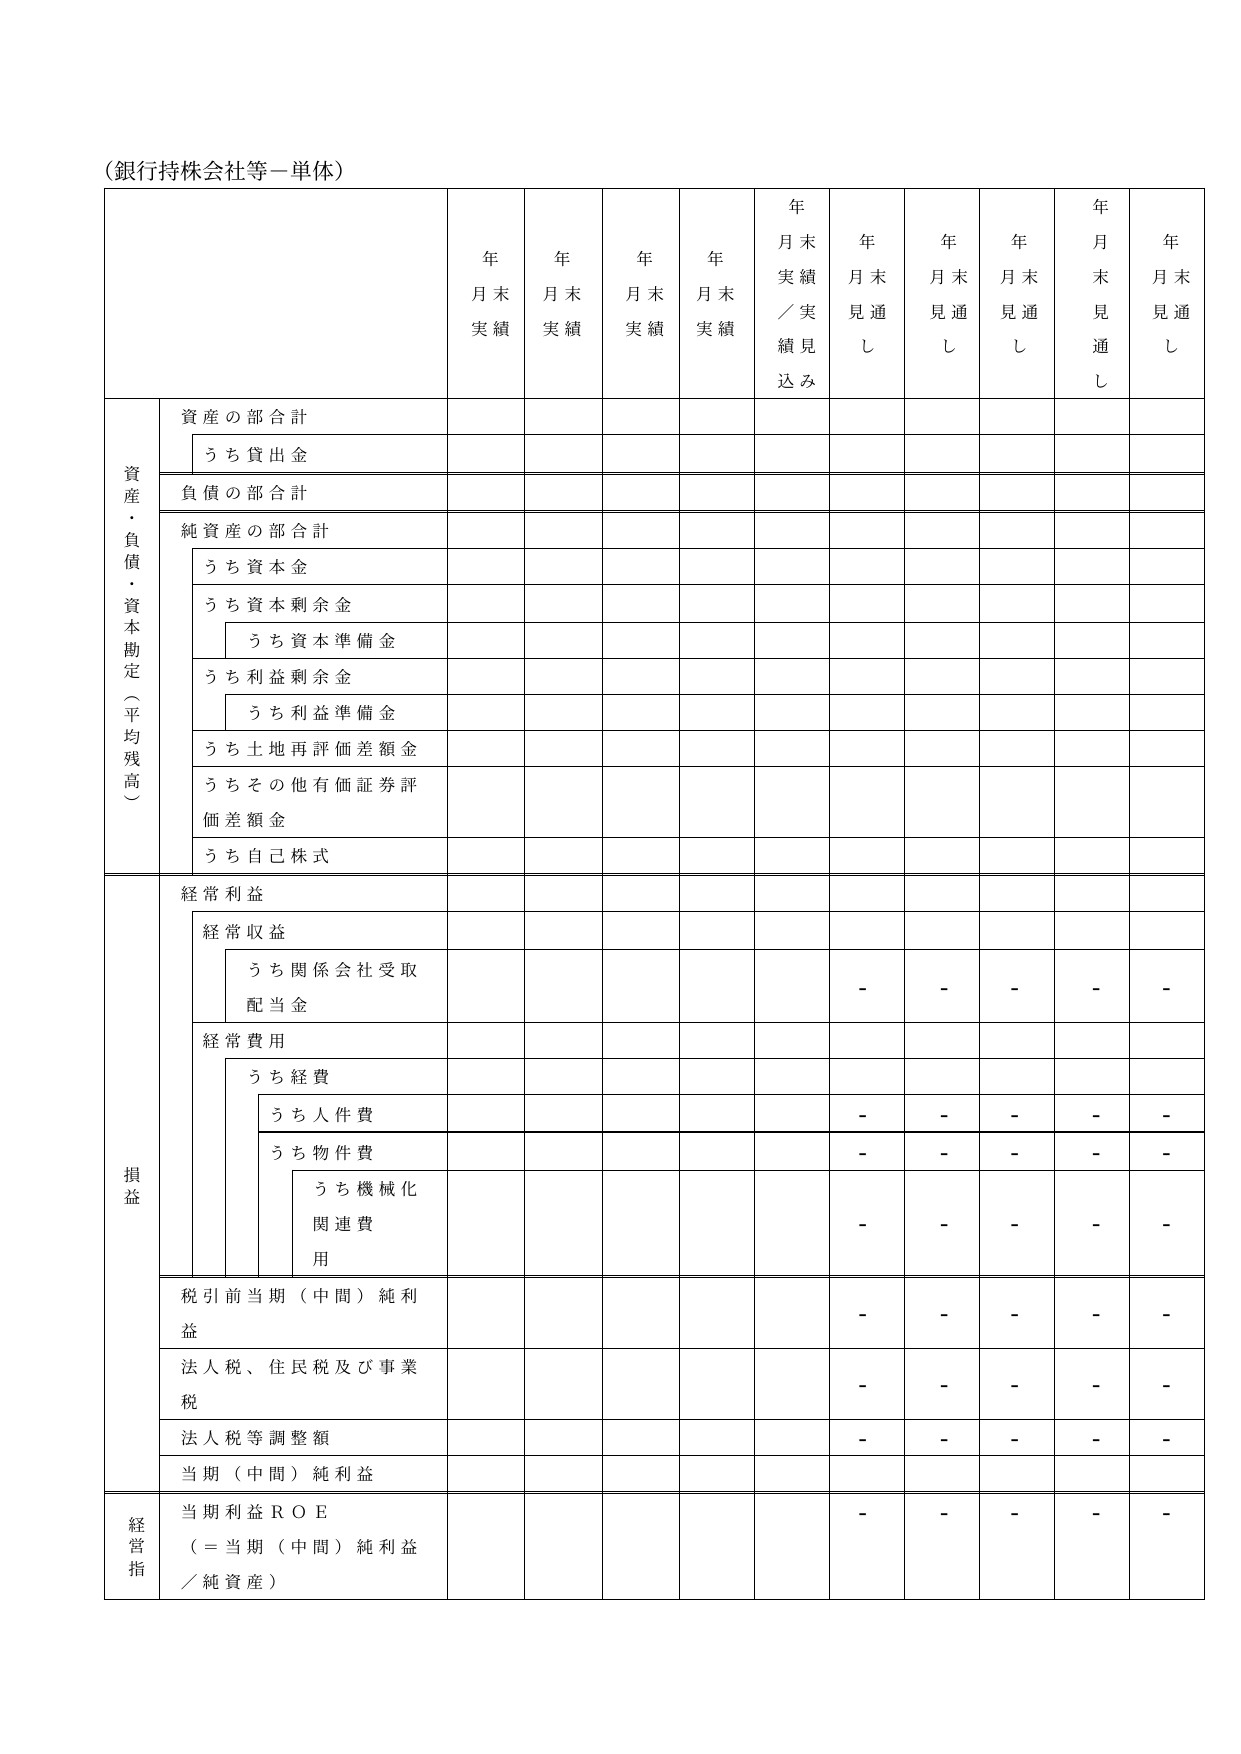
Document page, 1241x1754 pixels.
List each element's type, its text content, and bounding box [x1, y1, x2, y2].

table_cell [830, 838, 904, 873]
table_cell [680, 1349, 754, 1419]
table_cell [680, 585, 754, 622]
table_cell [1130, 1059, 1204, 1093]
table_cell 税引前当期（中間）純利益 [160, 1278, 447, 1348]
table_cell [603, 1095, 679, 1131]
table_cell [525, 838, 602, 873]
table_cell [980, 876, 1054, 911]
table_cell [1130, 695, 1204, 730]
table_cell [680, 435, 754, 472]
table_cell [160, 434, 192, 472]
table_cell [980, 767, 1054, 837]
table_header 年 月末 実績 [603, 189, 679, 398]
table_cell [1130, 549, 1204, 584]
table_cell [448, 475, 524, 510]
table_cell [905, 585, 979, 622]
table_cell [525, 695, 602, 730]
table_cell [830, 399, 904, 434]
table_cell - [1130, 1420, 1204, 1455]
table_cell [680, 912, 754, 949]
table_cell [603, 475, 679, 510]
table_cell [905, 876, 979, 911]
table_header 年 月末 見通し [1055, 189, 1129, 398]
table_cell - [980, 1420, 1054, 1455]
table_cell [680, 1278, 754, 1348]
table_cell [980, 513, 1054, 548]
table_cell [755, 1023, 829, 1057]
table_cell - [830, 950, 904, 1022]
table_cell [980, 399, 1054, 434]
table_header 年 月末 見通し [980, 189, 1054, 398]
table_cell うち貸出金 [193, 435, 447, 472]
table_header 年 月末 実績 [525, 189, 602, 398]
table_cell [525, 1133, 602, 1169]
table_header 年 月末 実績／実績見込み [755, 189, 829, 398]
table_cell [525, 767, 602, 837]
table_cell うち資本剰余金 [193, 585, 447, 622]
table_cell - [1055, 1278, 1129, 1348]
table_cell [830, 435, 904, 472]
table_cell [755, 1095, 829, 1131]
table_cell [680, 838, 754, 873]
table_cell うち人件費 [259, 1095, 447, 1131]
table_cell [525, 1171, 602, 1275]
table_cell - [1130, 1494, 1204, 1599]
table_cell [830, 549, 904, 584]
table_cell [525, 623, 602, 658]
table_cell うち利益準備金 [226, 695, 447, 730]
table_cell [680, 513, 754, 548]
table_cell [905, 399, 979, 434]
table_cell - [1130, 1349, 1204, 1419]
table_cell [905, 623, 979, 658]
table_cell [525, 475, 602, 510]
table_cell [830, 876, 904, 911]
table_cell [603, 585, 679, 622]
table_cell [448, 1023, 524, 1057]
table_cell 法人税等調整額 [160, 1420, 447, 1455]
table_cell [603, 659, 679, 694]
table_cell [1055, 585, 1129, 622]
table_cell [1130, 767, 1204, 837]
table_cell [830, 1023, 904, 1057]
table_cell [905, 659, 979, 694]
table_cell - [905, 1278, 979, 1348]
table_cell [755, 1494, 829, 1599]
table_cell - [980, 1133, 1054, 1169]
table_cell [755, 731, 829, 766]
table_cell - [905, 1494, 979, 1599]
table_cell [1055, 513, 1129, 548]
table_cell [603, 876, 679, 911]
table_cell [755, 950, 829, 1022]
table_cell [603, 950, 679, 1022]
table_cell [1130, 623, 1204, 658]
table_cell [980, 912, 1054, 949]
table_cell [525, 1278, 602, 1348]
table_cell [525, 1059, 602, 1093]
table_cell [603, 1349, 679, 1419]
table_cell [905, 731, 979, 766]
table_cell [603, 1023, 679, 1057]
table_cell [1055, 623, 1129, 658]
text （銀行持株会社等－単体） [93, 153, 1148, 188]
table_cell [603, 912, 679, 949]
table_cell - [1055, 1494, 1129, 1599]
table_cell [830, 585, 904, 622]
table_cell [980, 1023, 1054, 1057]
table_cell [830, 912, 904, 949]
table_cell - [980, 1095, 1054, 1131]
table_cell [525, 399, 602, 434]
table_cell [1055, 731, 1129, 766]
table_cell [980, 435, 1054, 472]
table_cell [1130, 659, 1204, 694]
table_cell [448, 1494, 524, 1599]
table_cell [525, 1023, 602, 1057]
table_cell [680, 1059, 754, 1093]
table_cell [1055, 399, 1129, 434]
table_cell [680, 1420, 754, 1455]
table_cell [603, 1278, 679, 1348]
table_cell 当期利益ＲＯＥ （＝当期（中間）純利益／純資産） [160, 1494, 447, 1599]
table_cell [525, 1349, 602, 1419]
table_header [105, 189, 447, 398]
table_cell [603, 1171, 679, 1275]
table_cell [448, 876, 524, 911]
table_cell [448, 399, 524, 434]
table_cell [193, 694, 225, 730]
table_cell [448, 838, 524, 873]
table_cell [1055, 659, 1129, 694]
table_cell [830, 659, 904, 694]
table_cell [680, 1095, 754, 1131]
table_cell [905, 549, 979, 584]
table_cell [448, 912, 524, 949]
table_cell [755, 659, 829, 694]
table_cell - [1130, 950, 1204, 1022]
table_cell [603, 1420, 679, 1455]
table_cell [448, 1278, 524, 1348]
table_cell - [830, 1095, 904, 1131]
table_cell [980, 695, 1054, 730]
table_cell 経常収益 [193, 912, 447, 949]
table_cell [448, 695, 524, 730]
table_cell 当期（中間）純利益 [160, 1456, 447, 1491]
table_cell - [905, 1095, 979, 1131]
table_cell [830, 767, 904, 837]
table_cell [603, 623, 679, 658]
table_cell [830, 623, 904, 658]
table_cell [448, 435, 524, 472]
table_cell [680, 950, 754, 1022]
table_cell [603, 399, 679, 434]
table_cell - [1130, 1278, 1204, 1348]
table_cell [603, 767, 679, 837]
table_cell - [1055, 1095, 1129, 1131]
table_cell [1130, 513, 1204, 548]
table_cell [980, 549, 1054, 584]
table_cell - [1130, 1133, 1204, 1169]
table_cell [830, 695, 904, 730]
table_cell [755, 912, 829, 949]
table_cell [259, 1170, 292, 1275]
table_cell 負債の部合計 [160, 475, 447, 510]
table_cell [525, 1095, 602, 1131]
table_cell [525, 549, 602, 584]
table_cell [1130, 876, 1204, 911]
table_cell [603, 1133, 679, 1169]
table_cell [755, 1278, 829, 1348]
table_cell [1130, 1023, 1204, 1057]
table_cell うち資本準備金 [226, 623, 447, 658]
table_cell [755, 475, 829, 510]
table_cell [680, 731, 754, 766]
table_cell - [905, 1349, 979, 1419]
table_cell 損益 [105, 876, 159, 1491]
table_cell [905, 513, 979, 548]
table_cell - [905, 1133, 979, 1169]
table_cell [1055, 435, 1129, 472]
table_cell [905, 1456, 979, 1491]
table_cell [755, 623, 829, 658]
table_cell [905, 1059, 979, 1093]
table_cell [1130, 838, 1204, 873]
table_cell 経常費用 [193, 1023, 447, 1057]
table_cell [448, 1420, 524, 1455]
table_cell [755, 1456, 829, 1491]
table_cell - [980, 1171, 1054, 1275]
table_cell [830, 1456, 904, 1491]
table_cell - [1130, 1095, 1204, 1131]
table_cell [1130, 435, 1204, 472]
table_cell [755, 1171, 829, 1275]
table_cell [448, 950, 524, 1022]
table_cell - [905, 1171, 979, 1275]
table_cell [525, 876, 602, 911]
table_cell - [980, 1349, 1054, 1419]
table_cell [680, 1494, 754, 1599]
table_cell [680, 1133, 754, 1169]
table_cell [448, 767, 524, 837]
table_cell - [980, 1278, 1054, 1348]
table_cell [980, 838, 1054, 873]
table_cell - [1055, 1133, 1129, 1169]
table_cell [1130, 475, 1204, 510]
table_cell [603, 731, 679, 766]
table_cell - [1055, 1420, 1129, 1455]
table_cell [680, 659, 754, 694]
table_cell [830, 475, 904, 510]
table_cell [525, 1456, 602, 1491]
table_cell - [1055, 1349, 1129, 1419]
table_cell [680, 1456, 754, 1491]
table_cell [603, 1456, 679, 1491]
table_cell - [905, 950, 979, 1022]
table_cell [755, 513, 829, 548]
table_cell [905, 912, 979, 949]
table_cell [603, 549, 679, 584]
table_cell [905, 435, 979, 472]
table_cell [830, 513, 904, 548]
table_cell [603, 1494, 679, 1599]
table_cell [448, 1059, 524, 1093]
table_cell [680, 1171, 754, 1275]
table_cell [980, 475, 1054, 510]
table_cell [755, 399, 829, 434]
table_cell [448, 731, 524, 766]
table_cell - [905, 1420, 979, 1455]
table_cell [680, 475, 754, 510]
table_cell 資産の部合計 [160, 399, 447, 434]
table_cell [193, 1058, 225, 1275]
table_cell [755, 585, 829, 622]
table_cell - [830, 1278, 904, 1348]
table_cell [1055, 549, 1129, 584]
table_cell [448, 585, 524, 622]
table_cell - [830, 1349, 904, 1419]
table_cell 経営指標（％） [105, 1494, 159, 1599]
table_cell [1130, 399, 1204, 434]
table_cell [755, 1059, 829, 1093]
table_cell [1055, 1456, 1129, 1491]
table_cell [755, 876, 829, 911]
table_header 年 月末 見通し [905, 189, 979, 398]
table_cell - [1055, 950, 1129, 1022]
table_cell [680, 767, 754, 837]
table_cell - [1130, 1171, 1204, 1275]
table_header 年 月末 見通し [830, 189, 904, 398]
table_cell [830, 1059, 904, 1093]
table_cell [905, 475, 979, 510]
table_cell [680, 1023, 754, 1057]
table_header 年 月末 実績 [680, 189, 754, 398]
table_cell うち土地再評価差額金 [193, 731, 447, 766]
table_cell [1055, 838, 1129, 873]
table_cell [603, 513, 679, 548]
table_cell [448, 1171, 524, 1275]
table_cell [980, 1059, 1054, 1093]
table_cell - [980, 1494, 1054, 1599]
table_cell [1055, 1023, 1129, 1057]
table_cell 法人税、住民税及び事業税 [160, 1349, 447, 1419]
table_cell うち機械化関連費 用 [293, 1171, 447, 1275]
table_cell [525, 950, 602, 1022]
table_cell [905, 838, 979, 873]
table_cell - [830, 1494, 904, 1599]
table_cell [603, 1059, 679, 1093]
table_cell [448, 549, 524, 584]
table_cell [980, 1456, 1054, 1491]
table_cell [603, 435, 679, 472]
table_cell [1055, 767, 1129, 837]
table_cell [1130, 1456, 1204, 1491]
table_cell [680, 876, 754, 911]
table_cell [680, 623, 754, 658]
table_cell [525, 435, 602, 472]
table_cell - [830, 1171, 904, 1275]
table_cell [1130, 912, 1204, 949]
table_cell [755, 767, 829, 837]
table_cell [525, 1494, 602, 1599]
table_cell - [830, 1420, 904, 1455]
table_cell うち資本金 [193, 549, 447, 584]
table_cell [193, 949, 225, 1022]
table_cell [755, 1349, 829, 1419]
table_cell [525, 659, 602, 694]
table_cell [1130, 585, 1204, 622]
table_cell [603, 695, 679, 730]
table_cell [448, 623, 524, 658]
table_cell - [830, 1133, 904, 1169]
table_cell うち利益剰余金 [193, 659, 447, 694]
table_cell [980, 731, 1054, 766]
table_cell [980, 585, 1054, 622]
table_cell [448, 513, 524, 548]
table_header 年 月末 見通し [1130, 189, 1204, 398]
table_cell [905, 695, 979, 730]
table_cell [980, 623, 1054, 658]
table_cell [755, 435, 829, 472]
table_cell [160, 548, 192, 873]
table_cell [193, 622, 225, 658]
table_cell [448, 659, 524, 694]
table_cell 純資産の部合計 [160, 513, 447, 548]
table_cell [448, 1095, 524, 1131]
table_cell うち経費 [226, 1059, 447, 1093]
table_header 年 月末 実績 [448, 189, 524, 398]
table_cell [603, 838, 679, 873]
table_cell うちその他有価証券評価差額金 [193, 767, 447, 837]
table_cell [755, 1420, 829, 1455]
table_cell うち自己株式 [193, 838, 447, 873]
table_cell [1055, 912, 1129, 949]
table_cell [448, 1349, 524, 1419]
table_cell [525, 1420, 602, 1455]
table_cell [525, 585, 602, 622]
table_cell [1055, 695, 1129, 730]
table_cell [1055, 475, 1129, 510]
table_cell [448, 1456, 524, 1491]
table_cell [680, 549, 754, 584]
table_cell [1055, 876, 1129, 911]
table_cell [1130, 731, 1204, 766]
table_cell 経常利益 [160, 876, 447, 911]
table_cell [525, 912, 602, 949]
table_cell [1055, 1059, 1129, 1093]
table_cell [755, 1133, 829, 1169]
table_cell [680, 695, 754, 730]
table_cell 資産・負債・資本勘定（平均残高） [105, 399, 159, 873]
table_cell [525, 731, 602, 766]
table_cell - [980, 950, 1054, 1022]
table_cell うち物件費 [259, 1133, 447, 1169]
table_cell [980, 659, 1054, 694]
table_cell うち関係会社受取配当金 [226, 950, 447, 1022]
table_cell [755, 838, 829, 873]
table_cell [830, 731, 904, 766]
table_cell [680, 399, 754, 434]
table_cell [448, 1133, 524, 1169]
table_cell - [1055, 1171, 1129, 1275]
table_cell [755, 549, 829, 584]
table_cell [226, 1094, 258, 1275]
table_cell [525, 513, 602, 548]
table_cell [160, 911, 192, 1275]
table_cell [755, 695, 829, 730]
table_cell [905, 767, 979, 837]
table_cell [905, 1023, 979, 1057]
